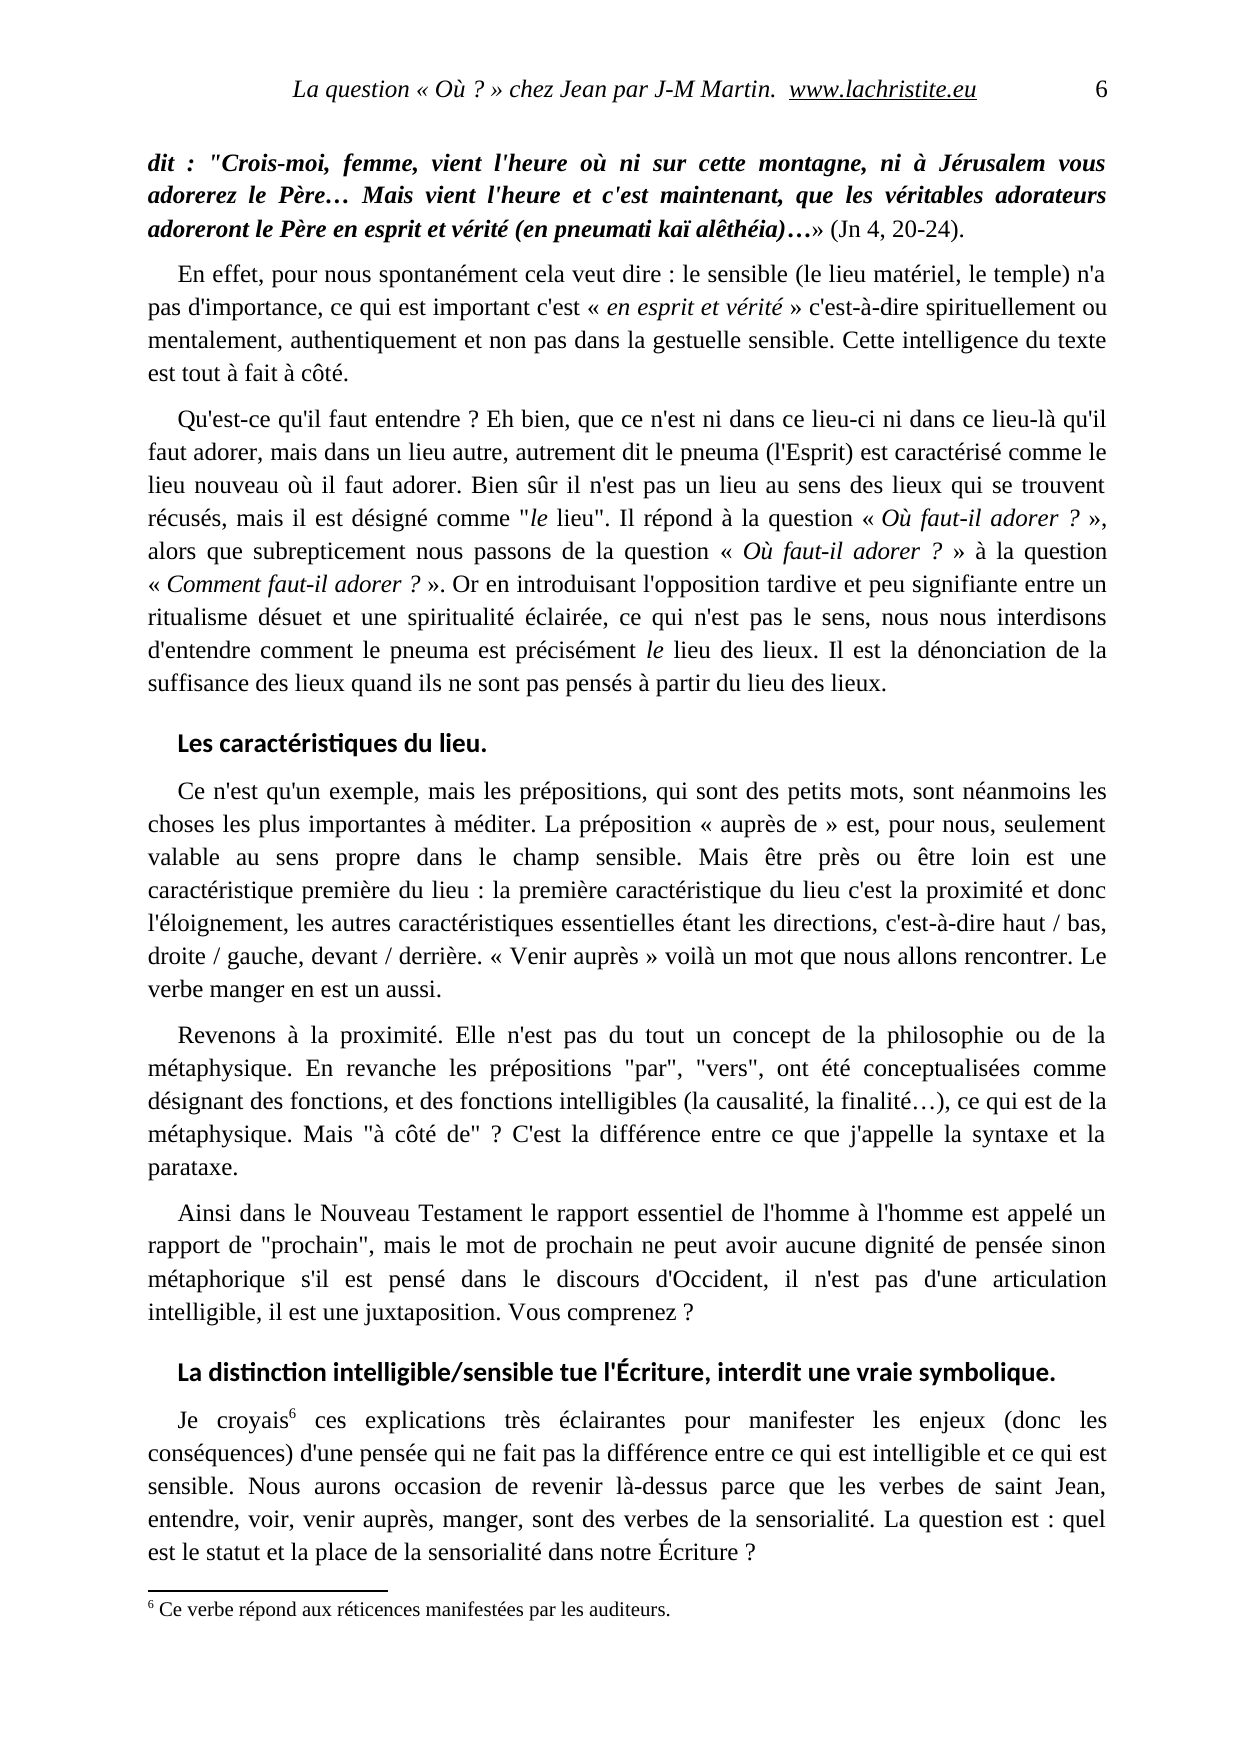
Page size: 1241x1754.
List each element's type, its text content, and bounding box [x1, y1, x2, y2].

text Qu'est-ce qu'il faut entendre ? Eh bien, que ce n'est ni dans ce lieu-ci ni dans ce lieu-là qu'il faut adorer, mais dans un lieu autre, autrement dit le pneuma (l'Esprit) est caractérisé comme le lieu nouveau où il faut adorer. Bien sûr il n'est pas un lieu au sens des lieux qui se trouvent récusés, mais il est désigné comme "le lieu". Il répond à la question « Où faut-il adorer ? », alors que subrepticement nous passons de la question « Où faut-il adorer ? » à la question « Comment faut-il adorer ? ». Or en introduisant l'opposition tardive et peu signifiante entre un ritualisme désuet et une spiritualité éclairée, ce qui n'est pas le sens, nous nous interdisons d'entendre comment le pneuma est précisément le lieu des lieux. Il est la dénonciation de la suffisance des lieux quand ils ne sont pas pensés à partir du lieu des lieux. [148, 404, 1107, 697]
text Je croyais ces explications très éclairantes pour manifester les enjeux (donc les conséquences) d'une pensée qui ne fait pas la différence entre ce qui est intelligible et ce qui est sensible. Nous aurons occasion de revenir là-dessus parce que les verbes de saint Jean, entendre, voir, venir auprès, manger, sont des verbes de la sensorialité. La question est : quel est le statut et la place de la sensorialité dans notre Écriture ? [148, 1405, 1107, 1566]
text Ainsi dans le Nouveau Testament le rapport essentiel de l'homme à l'homme est appelé un rapport de "prochain", mais le mot de prochain ne peut avoir aucune dignité de pensée sinon métaphorique s'il est pensé dans le discours d'Occident, il n'est pas d'une articulation intelligible, il est une juxtaposition. Vous comprenez ? [148, 1198, 1107, 1325]
text La distinction intelligible/sensible tue l'Écriture, interdit une vraie symbolique. [148, 1355, 1107, 1388]
text En effet, pour nous spontanément cela veut dire : le sensible (le lieu matériel, le temple) n'a pas d'importance, ce qui est important c'est « en esprit et vérité » c'est-à-dire spirituellement ou mentalement, authentiquement et non pas dans la gestuelle sensible. Cette intelligence du texte est tout à fait à côté. [148, 259, 1107, 387]
text Revenons à la proximité. Elle n'est pas du tout un concept de la philosophie ou de la métaphysique. En revanche les prépositions "par", "vers", ont été conceptualisées comme désignant des fonctions, et des fonctions intelligibles (la causalité, la finalité…), ce qui est de la métaphysique. Mais "à côté de" ? C'est la différence entre ce que j'appelle la syntaxe et la parataxe. [148, 1020, 1107, 1181]
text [148, 148, 1107, 242]
text Les caractéristiques du lieu. [148, 726, 1107, 759]
text Ce n'est qu'un exemple, mais les prépositions, qui sont des petits mots, sont néanmoins les choses les plus importantes à méditer. La préposition « auprès de » est, pour nous, seulement valable au sens propre dans le champ sensible. Mais être près ou être loin est une caractéristique première du lieu : la première caractéristique du lieu c'est la proximité et donc l'éloignement, les autres caractéristiques essentielles étant les directions, c'est-à-dire haut / bas, droite / gauche, devant / derrière. « Venir auprès » voilà un mot que nous allons rencontrer. Le verbe manger en est un aussi. [148, 776, 1107, 1003]
